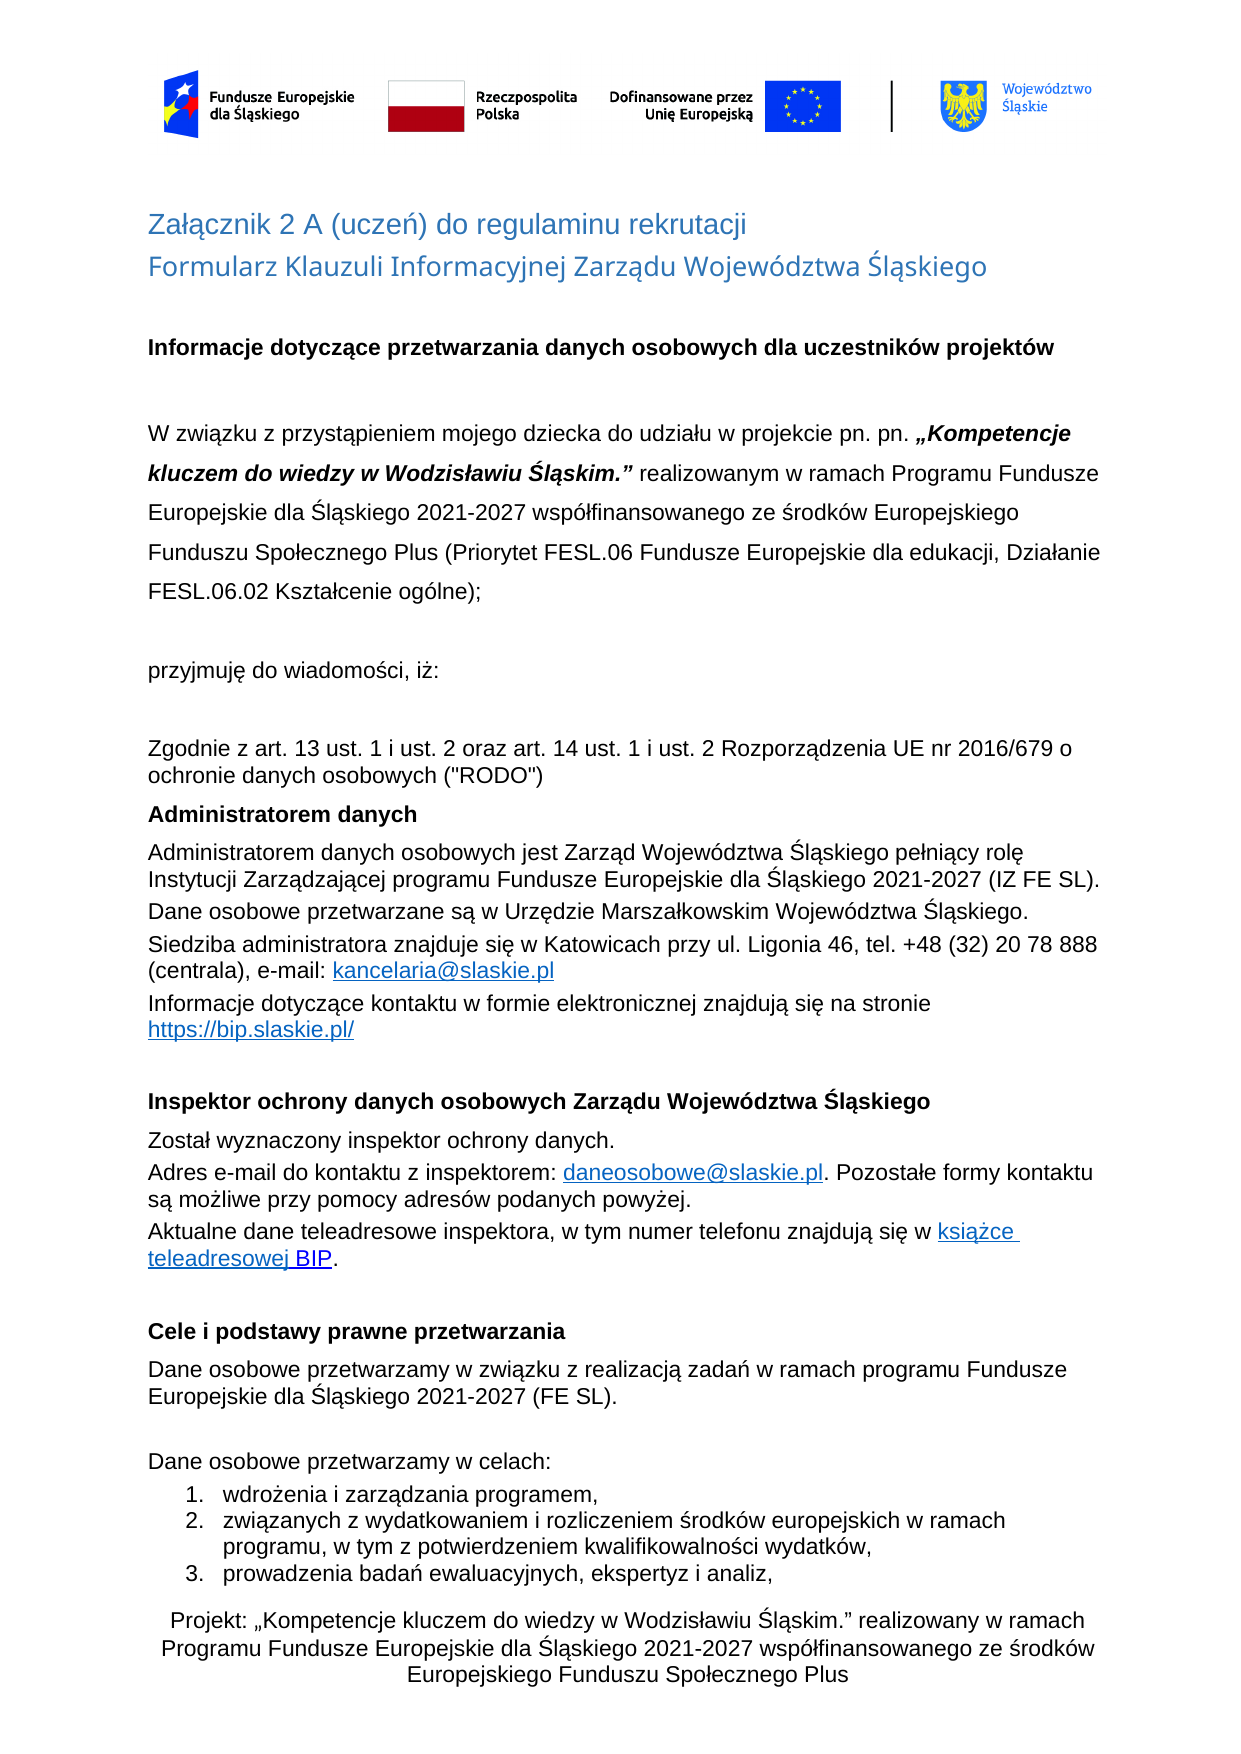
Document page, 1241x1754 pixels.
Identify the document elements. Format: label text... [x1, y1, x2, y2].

text W związku z przystąpieniem mojego dziecka do udziału w projekcie pn. pn. „Kompetencje kluczem do wiedzy w Wodzisławiu Śląskim.” realizowanym w ramach Programu Fundusze Europejskie dla Śląskiego 2021-2027 współfinansowanego ze środków Europejskiego Funduszu Społecznego Plus (Priorytet FESL.06 Fundusze Europejskie dla edukacji, Działanie FESL.06.02 Kształcenie ogólne); [148, 420, 1107, 604]
text Został wyznaczony inspektor ochrony danych. [148, 1127, 1107, 1153]
text Zgodnie z art. 13 ust. 1 i ust. 2 oraz art. 14 ust. 1 i ust. 2 Rozporządzenia UE nr 2016/679 o ochronie danych osobowych ("RODO") [148, 735, 1107, 788]
picture [147, 53, 1108, 155]
text Siedziba administratora znajduje się w Katowicach przy ul. Ligonia 46, tel. +48 (32) 20 78 888 (centrala), e-mail: kancelaria@slaskie.pl [148, 931, 1107, 984]
text Cele i podstawy prawne przetwarzania [148, 1318, 1107, 1344]
list wdrożenia i zarządzania programem, [185, 1481, 1107, 1507]
subtitle Załącznik 2 A (uczeń) do regulaminu rekrutacji [148, 207, 1107, 241]
text Inspektor ochrony danych osobowych Zarządu Województwa Śląskiego [148, 1088, 1107, 1114]
text Administratorem danych [148, 801, 1107, 827]
text Dane osobowe przetwarzane są w Urzędzie Marszałkowskim Województwa Śląskiego. [148, 898, 1107, 925]
list związanych z wydatkowaniem i rozliczeniem środków europejskich w ramach programu, w tym z potwierdzeniem kwalifikowalności wydatków, [185, 1507, 1107, 1560]
text Dane osobowe przetwarzamy w związku z realizacją zadań w ramach programu Fundusze Europejskie dla Śląskiego 2021-2027 (FE SL). [148, 1356, 1107, 1409]
text Informacje dotyczące przetwarzania danych osobowych dla uczestników projektów [148, 334, 1107, 361]
text Informacje dotyczące kontaktu w formie elektronicznej znajdują się na stronie https://bip.slaskie.pl/ [148, 990, 1107, 1043]
text Dane osobowe przetwarzamy w celach: [148, 1448, 1107, 1474]
subtitle Formularz Klauzuli Informacyjnej Zarządu Województwa Śląskiego [148, 248, 1107, 284]
list prowadzenia badań ewaluacyjnych, ekspertyz i analiz, [185, 1560, 1107, 1586]
text Adres e-mail do kontaktu z inspektorem: daneosobowe@slaskie.pl. Pozostałe formy kontaktu są możliwe przy pomocy adresów podanych powyżej. [148, 1159, 1107, 1212]
text Administratorem danych osobowych jest Zarząd Województwa Śląskiego pełniący rolę Instytucji Zarządzającej programu Fundusze Europejskie dla Śląskiego 2021-2027 (IZ FE SL). [148, 839, 1107, 892]
text przyjmuję do wiadomości, iż: [148, 657, 1107, 683]
text Aktualne dane teleadresowe inspektora, w tym numer telefonu znajdują się w książce teleadresowej BIP. [148, 1218, 1107, 1271]
